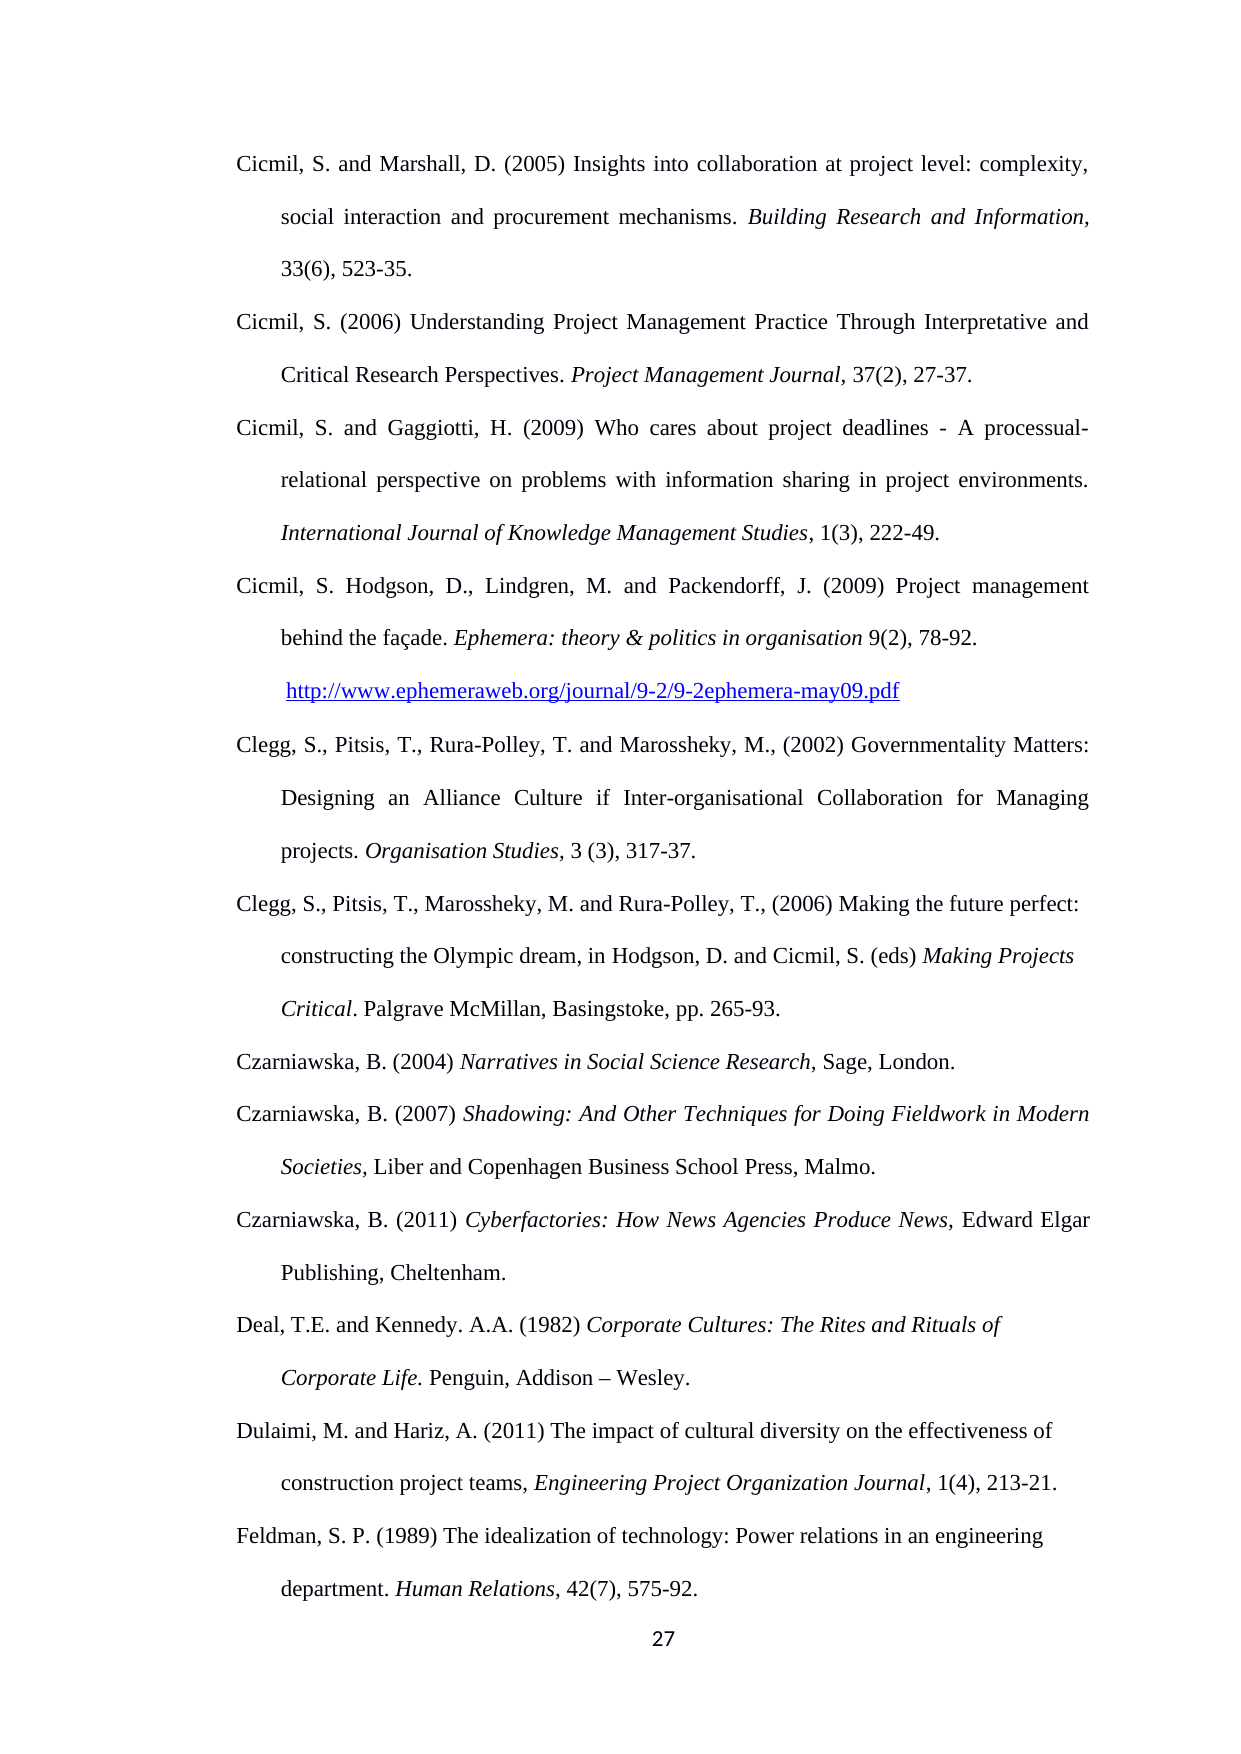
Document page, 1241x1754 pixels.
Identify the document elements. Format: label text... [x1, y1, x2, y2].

text Clegg, S., Pitsis, T., Marossheky, M. and Rura-Polley, T., (2006) Making the future perfect: constructing the Olympic dream, in Hodgson, D. and Cicmil, S. (eds) Making Projects Critical. Palgrave McMillan, Basingstoke, pp. 265-93. [236, 889, 1090, 1021]
text http://www.ephemeraweb.org/journal/9-2/9-2ephemera-may09.pdf [281, 677, 1090, 703]
text Czarniawska, B. (2007) Shadowing: And Other Techniques for Doing Fieldwork in Modern Societies, Liber and Copenhagen Business School Press, Malmo. [236, 1100, 1090, 1179]
text Feldman, S. P. (1989) The idealization of technology: Power relations in an engineering department. Human Relations, 42(7), 575-92. [236, 1522, 1090, 1601]
text Dulaimi, M. and Hariz, A. (2011) The impact of cultural diversity on the effectiveness of construction project teams, Engineering Project Organization Journal, 1(4), 213-21. [236, 1417, 1090, 1496]
text Cicmil, S. and Gaggiotti, H. (2009) Who cares about project deadlines - A processual-relational perspective on problems with information sharing in project environments. International Journal of Knowledge Management Studies, 1(3), 222-49. [236, 413, 1090, 545]
text Cicmil, S. (2006) Understanding Project Management Practice Through Interpretative and Critical Research Perspectives. Project Management Journal, 37(2), 27-37. [236, 308, 1090, 387]
text Cicmil, S. Hodgson, D., Lindgren, M. and Packendorff, J. (2009) Project management behind the façade. Ephemera: theory & politics in organisation 9(2), 78-92. [236, 572, 1090, 651]
text Czarniawska, B. (2004) Narratives in Social Science Research, Sage, London. [236, 1048, 1090, 1074]
text Deal, T.E. and Kennedy. A.A. (1982) Corporate Cultures: The Rites and Rituals of Corporate Life. Penguin, Addison – Wesley. [236, 1311, 1090, 1390]
text Clegg, S., Pitsis, T., Rura-Polley, T. and Marossheky, M., (2002) Governmentality Matters: Designing an Alliance Culture if Inter-organisational Collaboration for Managing projects. Organisation Studies, 3 (3), 317-37. [236, 731, 1090, 863]
text Czarniawska, B. (2011) Cyberfactories: How News Agencies Produce News, Edward Elgar Publishing, Cheltenham. [236, 1206, 1090, 1285]
text Cicmil, S. and Marshall, D. (2005) Insights into collaboration at project level: complexity, social interaction and procurement mechanisms. Building Research and Information, 33(6), 523-35. [236, 150, 1090, 282]
